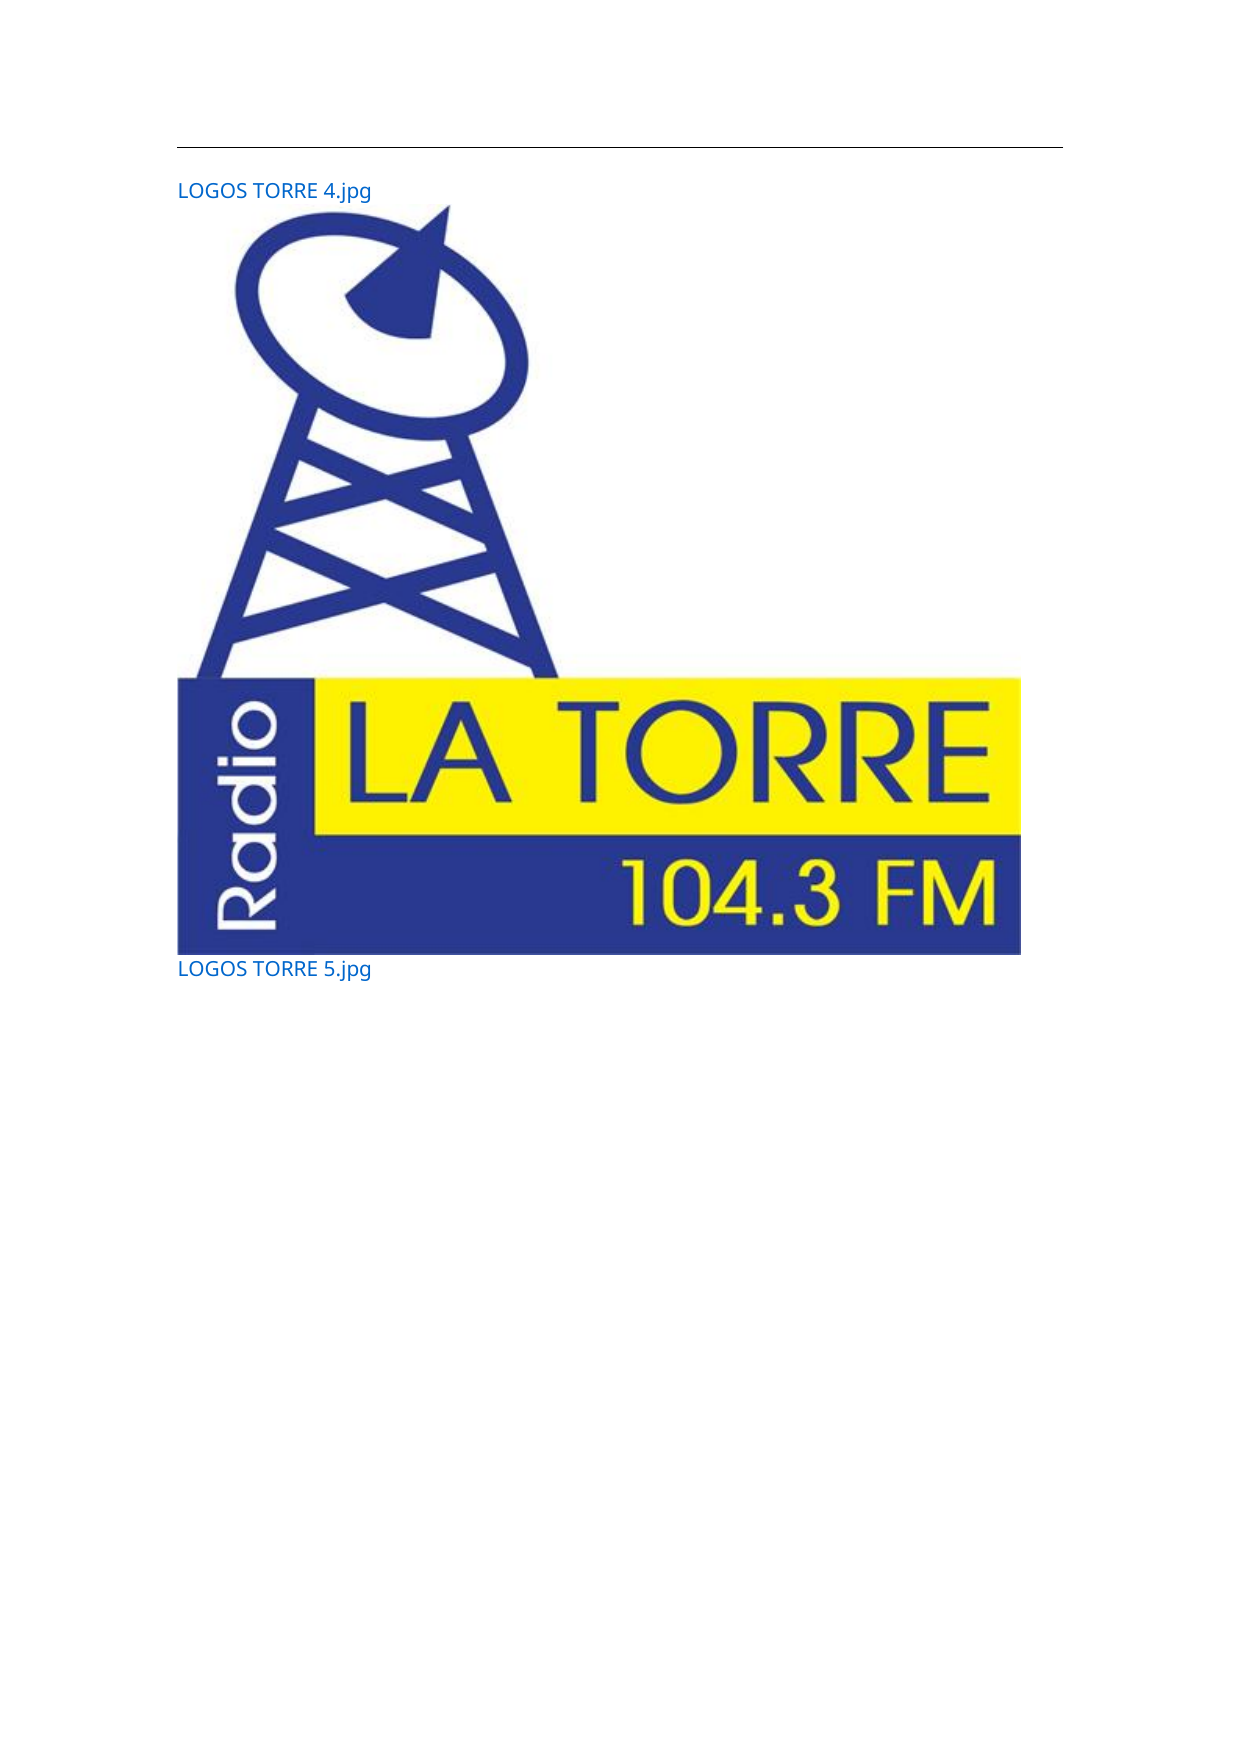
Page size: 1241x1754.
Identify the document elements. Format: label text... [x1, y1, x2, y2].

picture [177, 204, 1021, 955]
text LOGOS TORRE 4.jpg [177, 148, 1063, 204]
